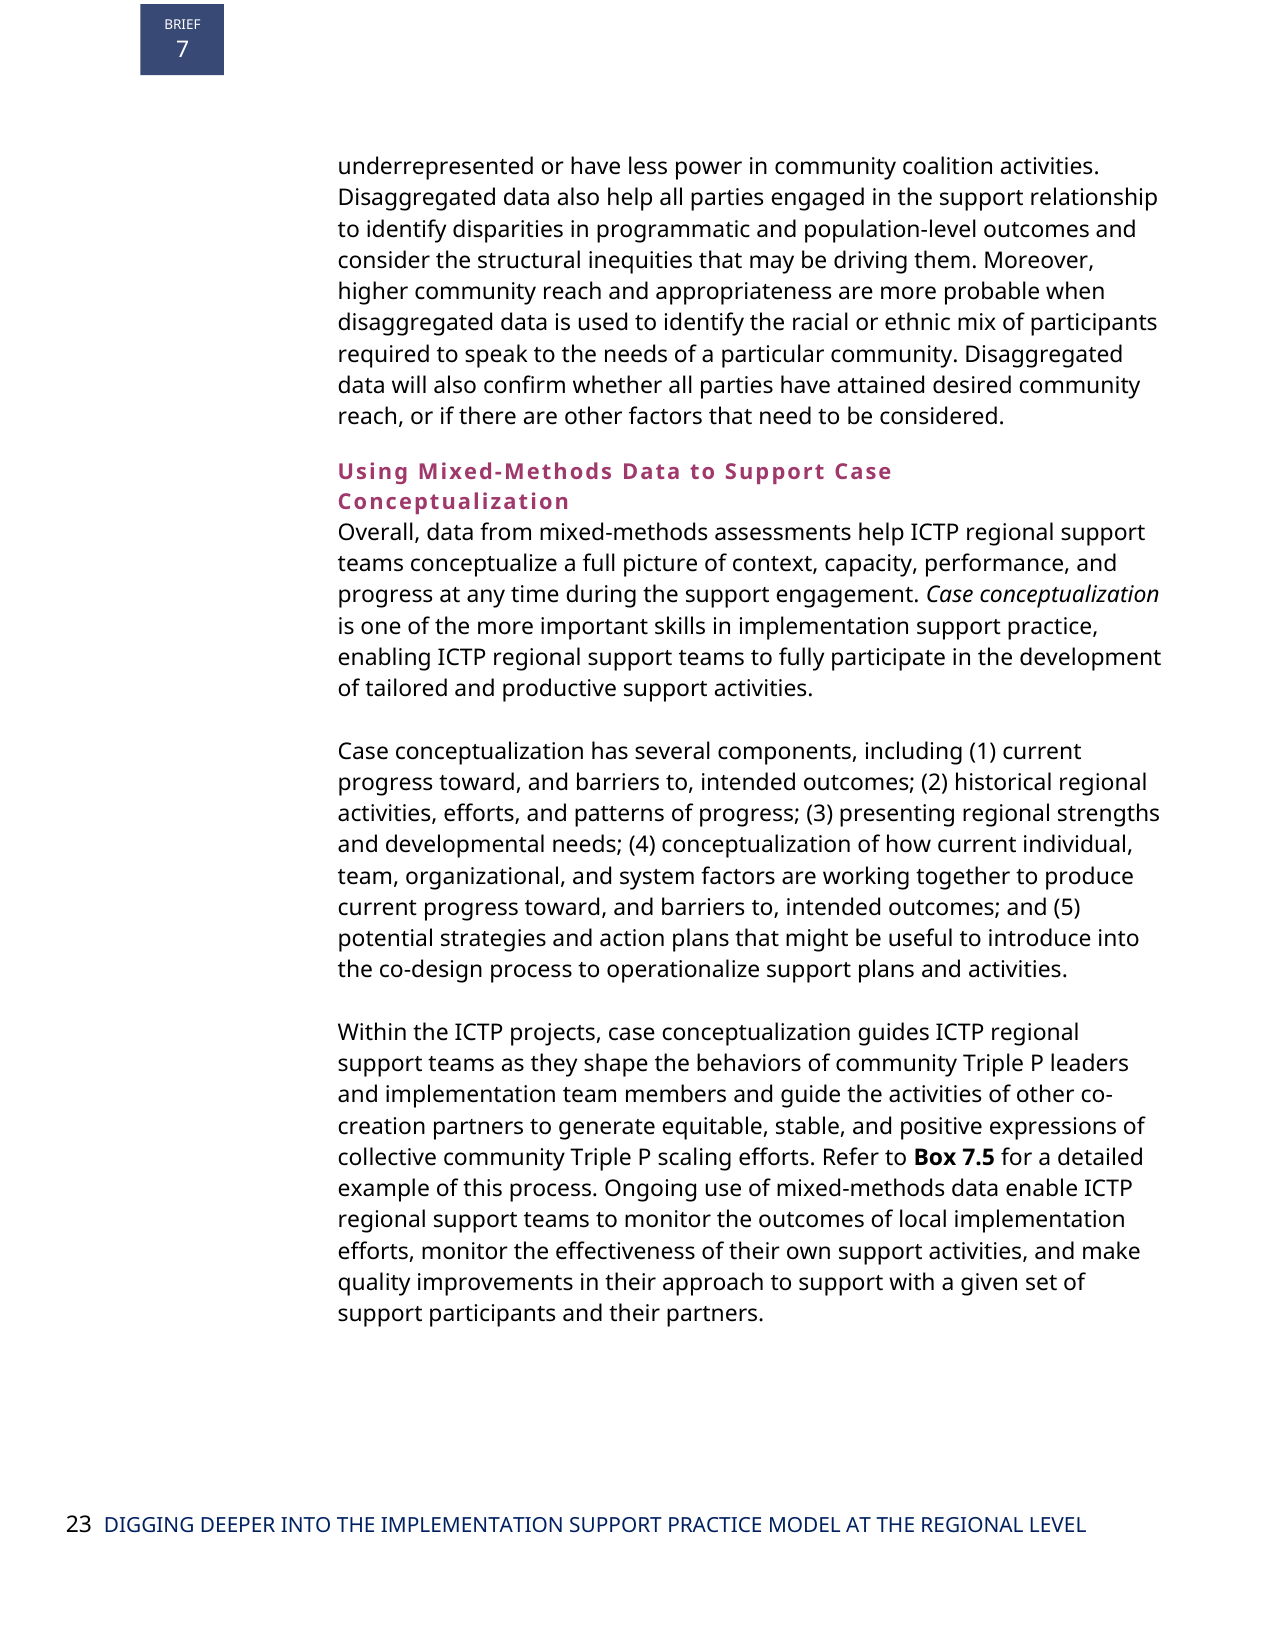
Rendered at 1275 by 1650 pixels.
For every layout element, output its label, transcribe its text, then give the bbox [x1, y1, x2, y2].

text Case conceptualization has several components, including (1) current progress toward, and barriers to, intended outcomes; (2) historical regional activities, efforts, and patterns of progress; (3) presenting regional strengths and developmental needs; (4) conceptualization of how current individual, team, organizational, and system factors are working together to produce current progress toward, and barriers to, intended outcomes; and (5) potential strategies and action plans that might be useful to introduce into the co-design process to operationalize support plans and activities. [337, 734, 1162, 984]
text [337, 150, 1162, 431]
text Within the ICTP projects, case conceptualization guides ICTP regional support teams as they shape the behaviors of community Triple P leaders and implementation team members and guide the activities of other co-creation partners to generate equitable, stable, and positive expressions of collective community Triple P scaling efforts. Refer to Box 7.5 for a detailed example of this process. Ongoing use of mixed-methods data enable ICTP regional support teams to monitor the outcomes of local implementation efforts, monitor the effectiveness of their own support activities, and make quality improvements in their approach to support with a given set of support participants and their partners. [337, 1016, 1162, 1328]
subtitle Using Mixed-Methods Data to Support Case Conceptualization [337, 456, 1012, 516]
text Overall, data from mixed-methods assessments help ICTP regional support teams conceptualize a full picture of context, capacity, performance, and progress at any time during the support engagement. Case conceptualization is one of the more important skills in implementation support practice, enabling ICTP regional support teams to fully participate in the development of tailored and productive support activities. [337, 516, 1162, 703]
